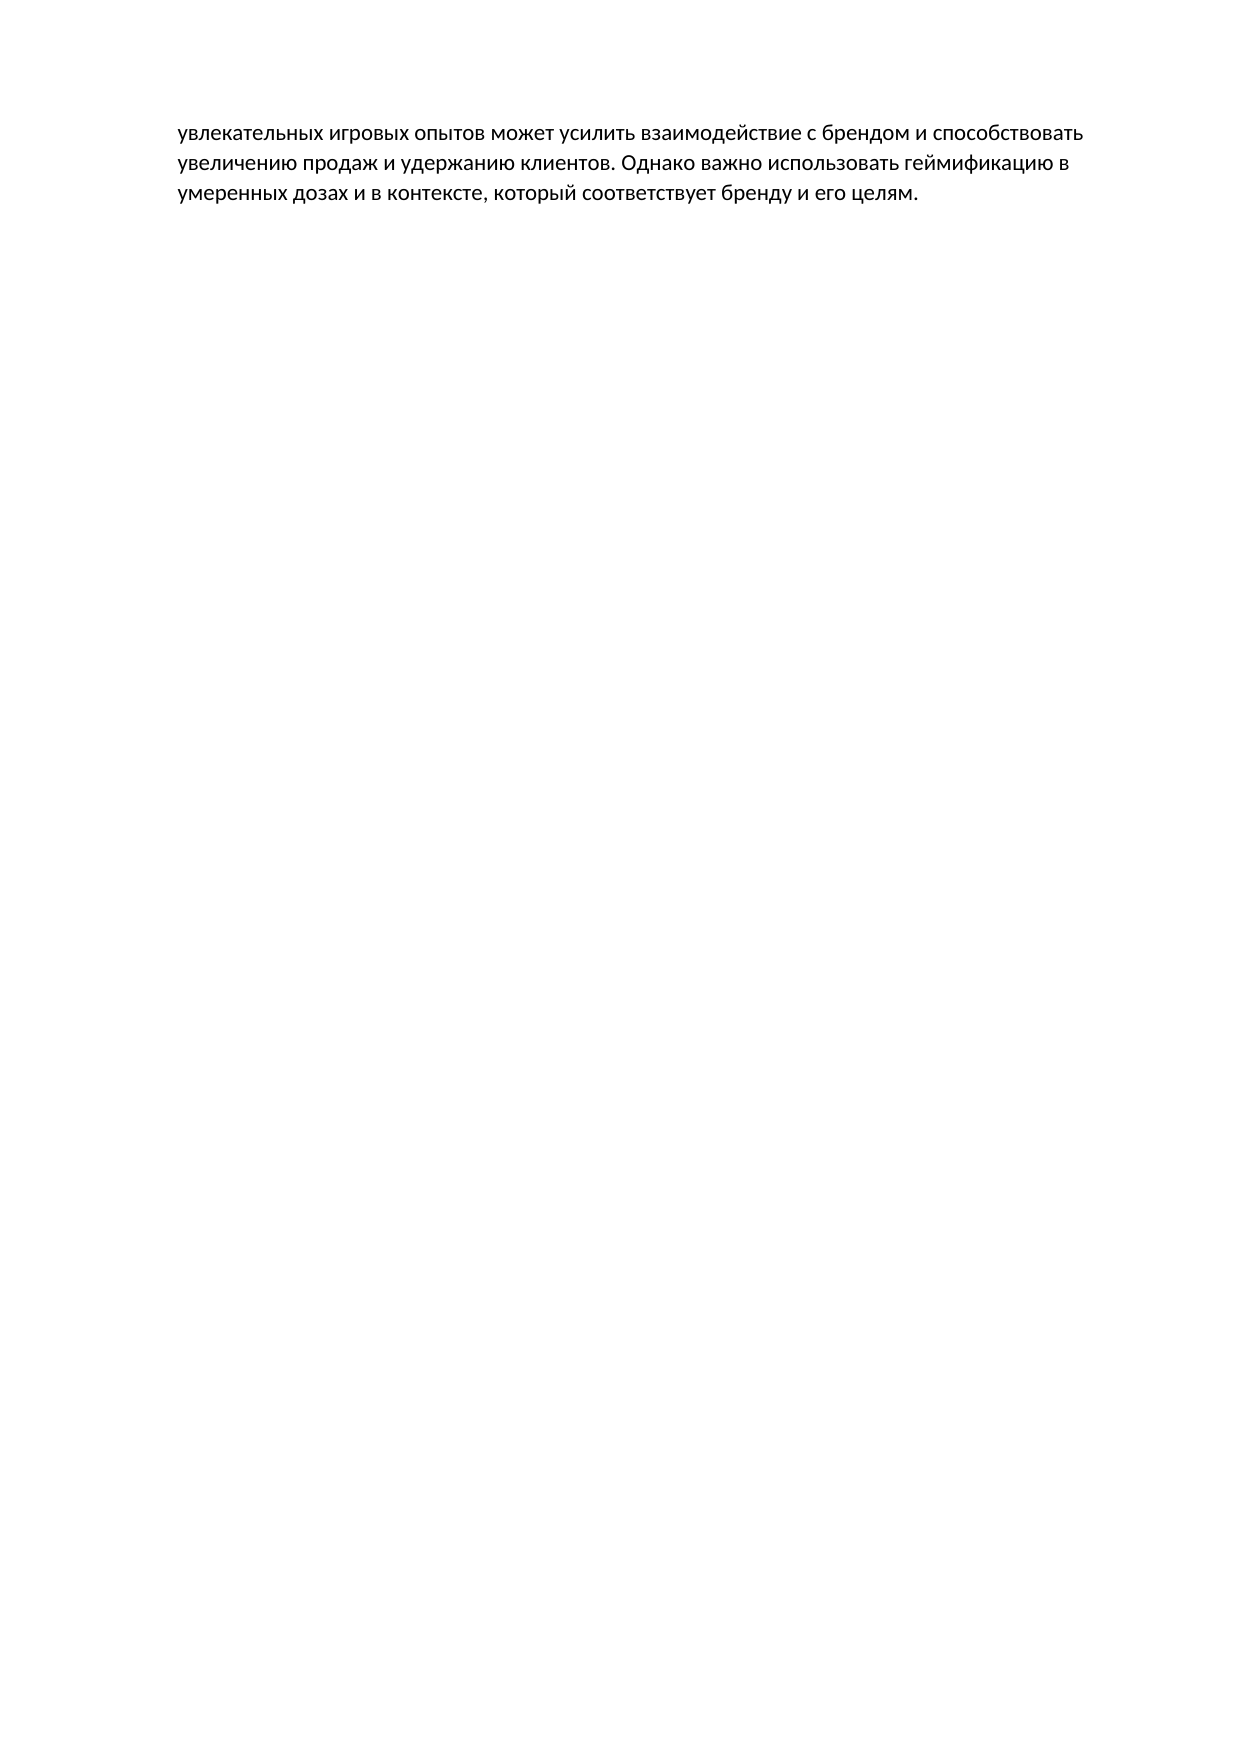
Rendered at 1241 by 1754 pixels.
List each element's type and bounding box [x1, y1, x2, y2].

text [177, 118, 1152, 207]
